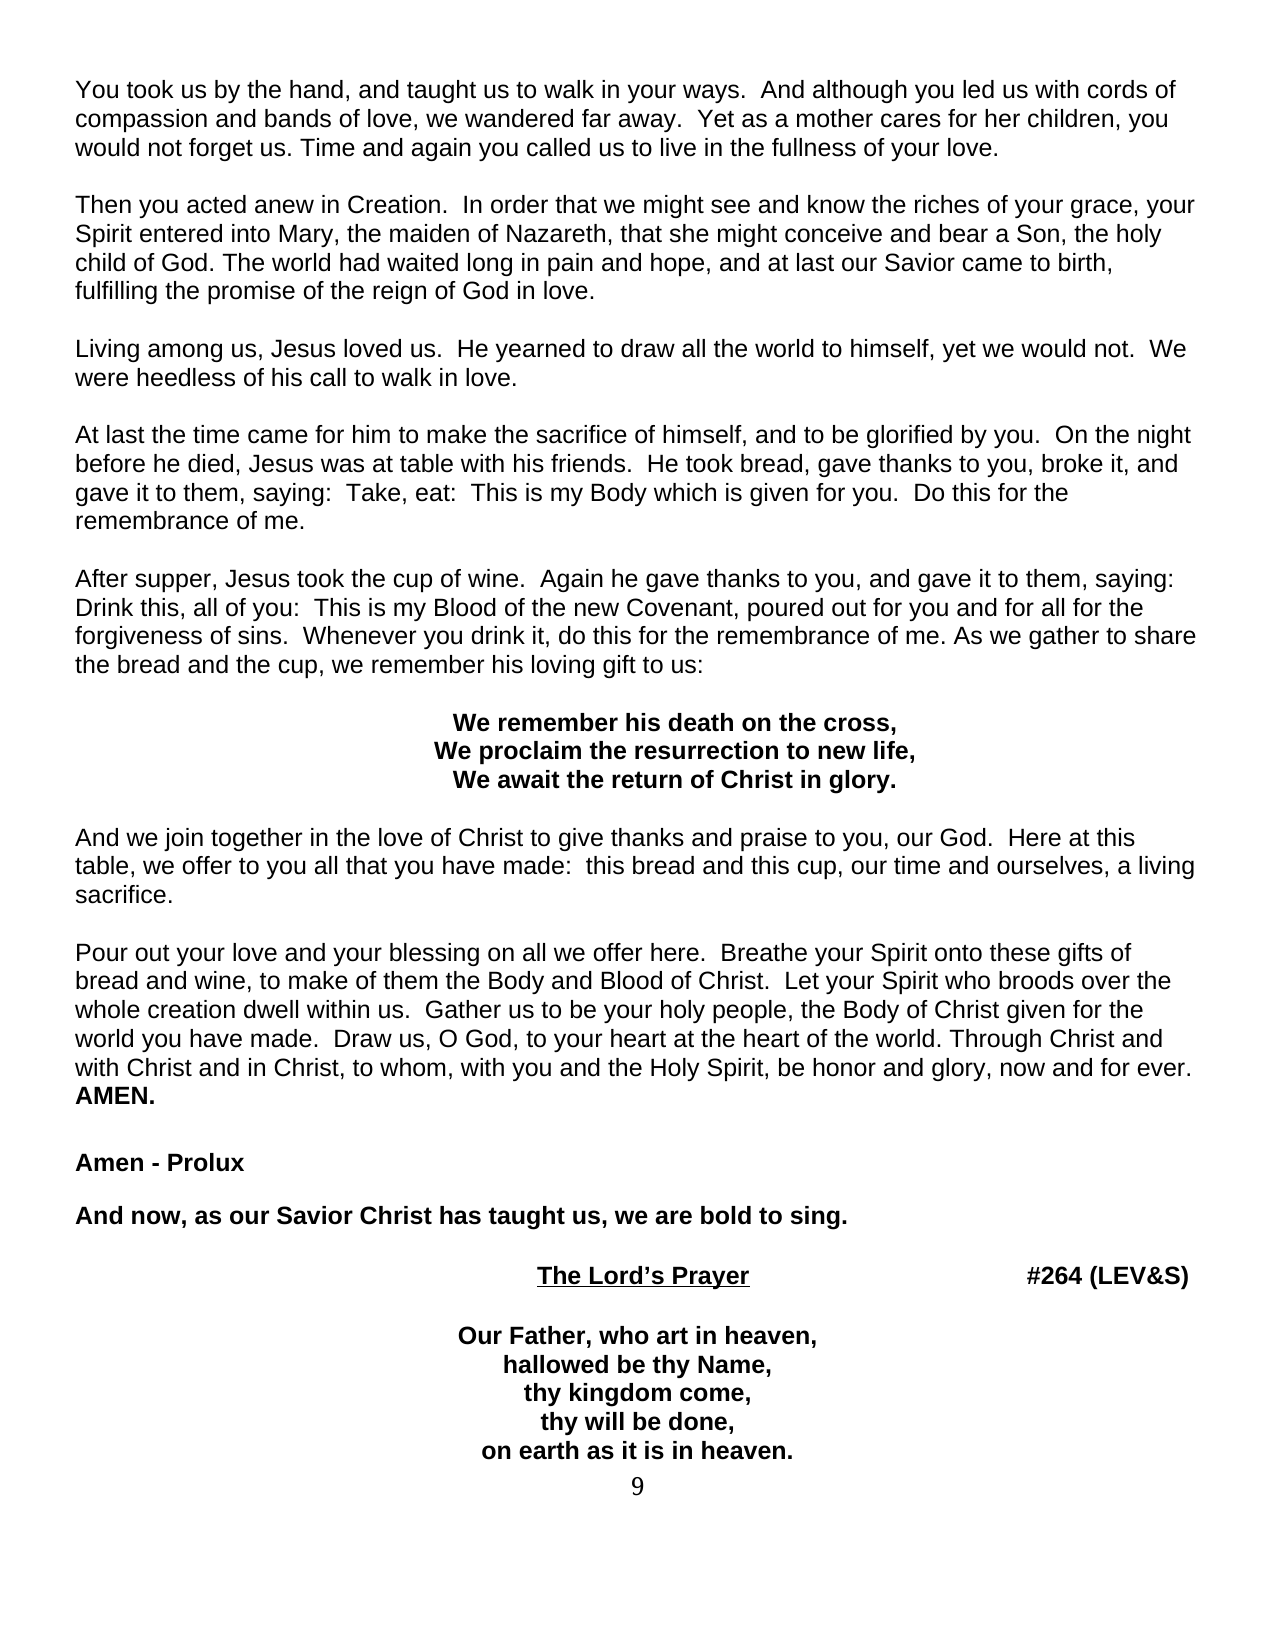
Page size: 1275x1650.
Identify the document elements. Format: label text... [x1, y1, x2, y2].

text You took us by the hand, and taught us to walk in your ways. And although you led us with cords of compassion and bands of love, we wandered far away. Yet as a mother cares for her children, you would not forget us. Time and again you called us to live in the fullness of your love. [75, 75, 1200, 161]
text Pour out your love and your blessing on all we offer here. Breathe your Spirit onto these gifts of bread and wine, to make of them the Body and Blood of Christ. Let your Spirit who broods over the whole creation dwell within us. Gather us to be your holy people, the Body of Christ given for the world you have made. Draw us, O God, to your heart at the heart of the world. Through Christ and with Christ and in Christ, to whom, with you and the Holy Spirit, be honor and glory, now and for ever. AMEN. [75, 937, 1200, 1110]
text Amen - Prolux [75, 1147, 1200, 1176]
text thy will be done, [75, 1407, 1200, 1436]
text on earth as it is in heaven. [75, 1436, 1200, 1464]
text We await the return of Christ in glory. [75, 765, 1200, 794]
text At last the time came for him to make the sacrifice of himself, and to be glorified by you. On the night before he died, Jesus was at table with his friends. He took bread, gave thanks to you, broke it, and gave it to them, saying: Take, eat: This is my Body which is given for you. Do this for the remembrance of me. [75, 420, 1200, 535]
text thy kingdom come, [75, 1378, 1200, 1407]
text And we join together in the love of Christ to give thanks and praise to you, our God. Here at this table, we offer to you all that you have made: this bread and this cup, our time and ourselves, a living sacrifice. [75, 822, 1200, 909]
text We remember his death on the cross, [75, 707, 1200, 736]
text Then you acted anew in Creation. In order that we might see and know the riches of your grace, your Spirit entered into Mary, the maiden of Nazareth, that she might conceive and bear a Son, the holy child of God. The world had waited long in pain and hope, and at last our Savior came to birth, fulfilling the promise of the reign of God in love. [75, 190, 1200, 305]
text hallowed be thy Name, [75, 1349, 1200, 1378]
text After supper, Jesus took the cup of wine. Again he gave thanks to you, and gave it to them, saying: Drink this, all of you: This is my Blood of the new Covenant, poured out for you and for all for the forgiveness of sins. Whenever you drink it, do this for the remembrance of me. As we gather to share the bread and the cup, we remember his loving gift to us: [75, 564, 1200, 679]
text We proclaim the resurrection to new life, [75, 736, 1200, 765]
text The Lord’s Prayer #264 (LEV&S) [75, 1261, 1200, 1290]
text Living among us, Jesus loved us. He yearned to draw all the world to himself, yet we would not. We were heedless of his call to walk in love. [75, 334, 1200, 391]
text And now, as our Savior Christ has taught us, we are bold to sing. [75, 1201, 1200, 1230]
text Our Father, who art in heaven, [75, 1321, 1200, 1349]
